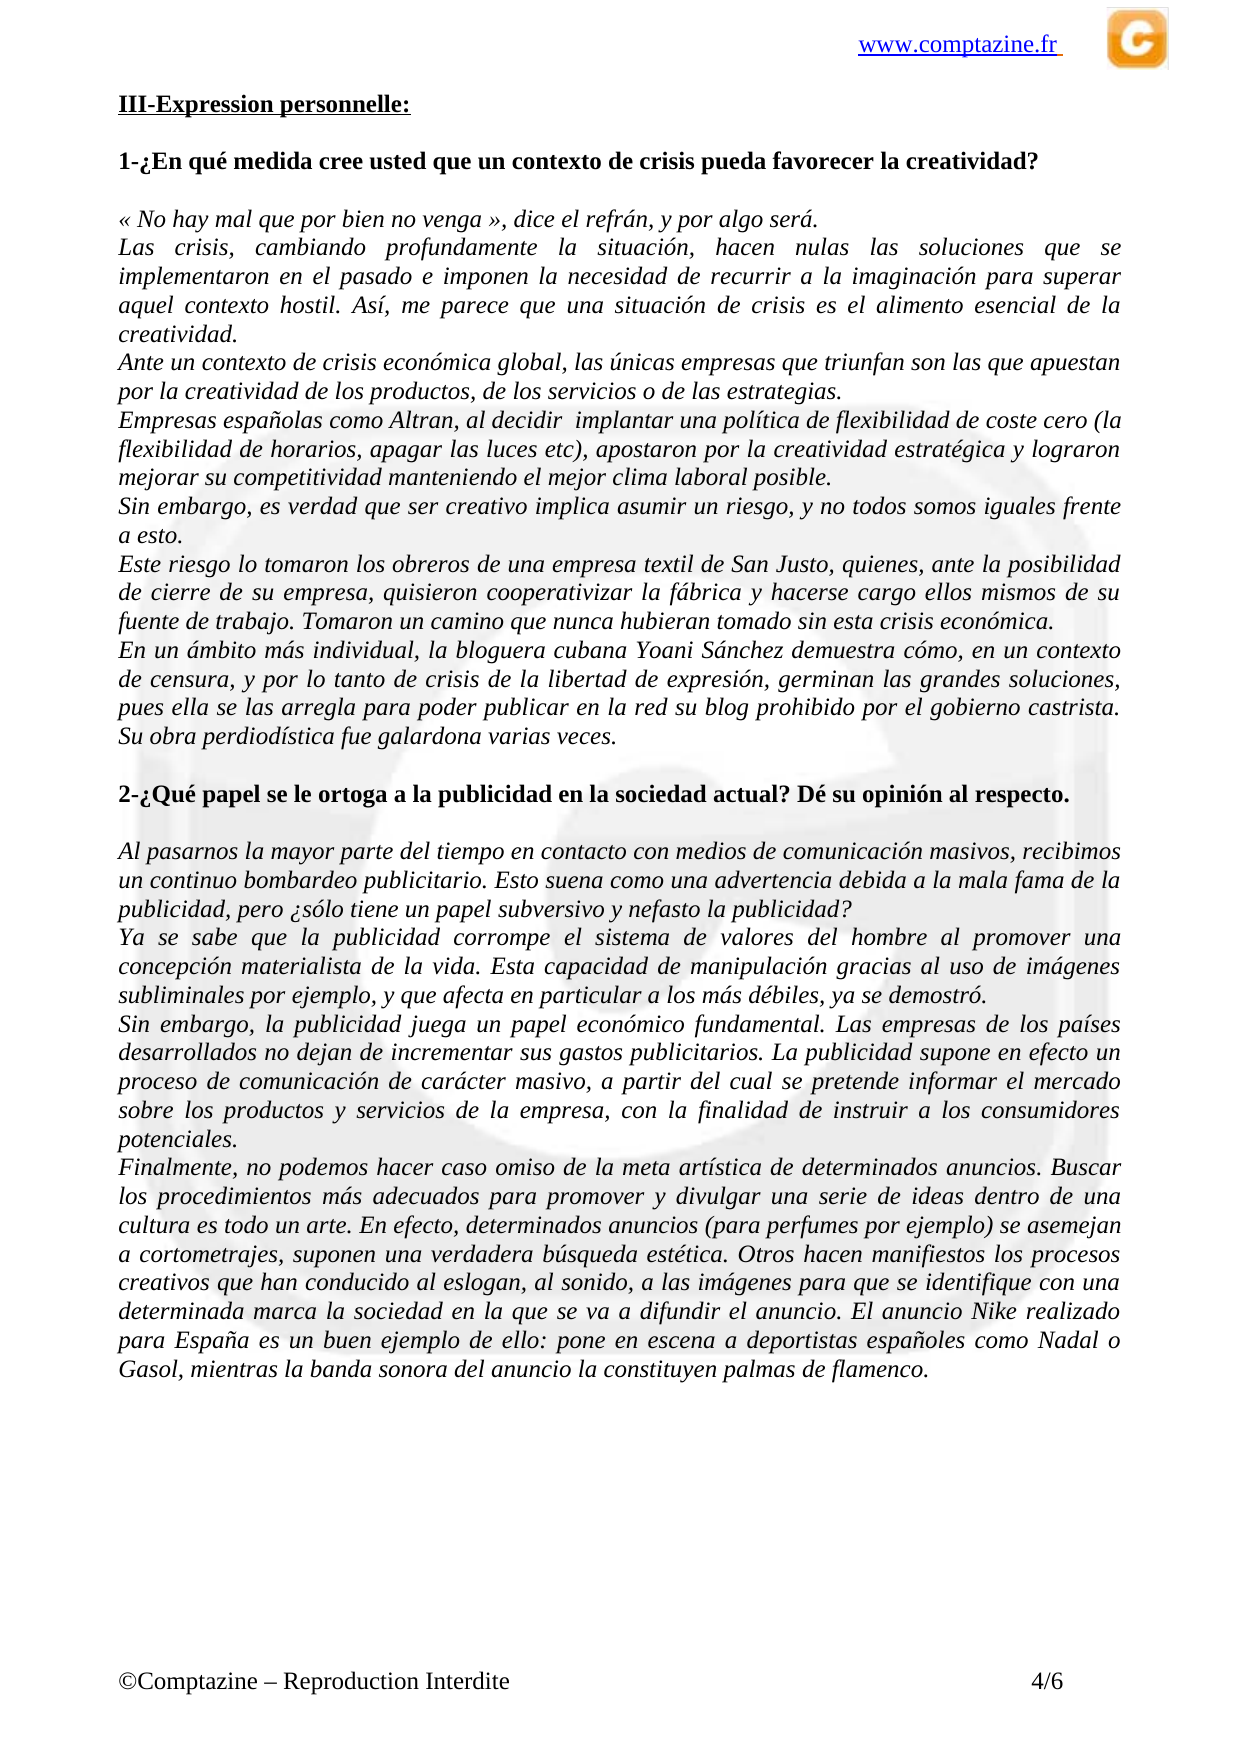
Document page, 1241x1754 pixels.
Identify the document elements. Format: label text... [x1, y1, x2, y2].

text Sin embargo, la publicidad juega un papel económico fundamental. Las empresas de los países desarrollados no dejan de incrementar sus gastos publicitarios. La publicidad supone en efecto un proceso de comunicación de carácter masivo, a partir del cual se pretende informar el mercado sobre los productos y servicios de la empresa, con la finalidad de instruir a los consumidores potenciales. [118, 1009, 1122, 1152]
picture [103, 360, 1137, 1394]
text 1-¿En qué medida cree usted que un contexto de crisis pueda favorecer la creatividad? [118, 146, 1122, 175]
text « No hay mal que por bien no venga », dice el refrán, y por algo será. [118, 204, 1122, 232]
text En un ámbito más individual, la bloguera cubana Yoani Sánchez demuestra cómo, en un contexto de censura, y por lo tanto de crisis de la libertad de expresión, germinan las grandes soluciones, pues ella se las arregla para poder publicar en la red su blog prohibido por el gobierno castrista. Su obra perdiodística fue galardona varias veces. [118, 635, 1122, 750]
text III-Expression personnelle: [118, 89, 1122, 117]
text Ya se sabe que la publicidad corrompe el sistema de valores del hombre al promover una concepción materialista de la vida. Esta capacidad de manipulación gracias al uso de imágenes subliminales por ejemplo, y que afecta en particular a los más débiles, ya se demostró. [118, 922, 1122, 1009]
text 2-¿Qué papel se le ortoga a la publicidad en la sociedad actual? Dé su opinión al respecto. [118, 779, 1122, 807]
text Al pasarnos la mayor parte del tiempo en contacto con medios de comunicación masivos, recibimos un continuo bombardeo publicitario. Esto suena como una advertencia debida a la mala fama de la publicidad, pero ¿sólo tiene un papel subversivo y nefasto la publicidad? [118, 836, 1122, 922]
text Ante un contexto de crisis económica global, las únicas empresas que triunfan son las que apuestan por la creatividad de los productos, de los servicios o de las estrategias. [118, 347, 1122, 405]
text Las crisis, cambiando profundamente la situación, hacen nulas las soluciones que se implementaron en el pasado e imponen la necesidad de recurrir a la imaginación para superar aquel contexto hostil. Así, me parece que una situación de crisis es el alimento esencial de la creatividad. [118, 232, 1122, 347]
text Sin embargo, es verdad que ser creativo implica asumir un riesgo, y no todos somos iguales frente a esto. [118, 491, 1122, 549]
picture [1106, 6, 1170, 70]
text Empresas españolas como Altran, al decidir implantar una política de flexibilidad de coste cero (la flexibilidad de horarios, apagar las luces etc), apostaron por la creatividad estratégica y lograron mejorar su competitividad manteniendo el mejor clima laboral posible. [118, 405, 1122, 491]
text Este riesgo lo tomaron los obreros de una empresa textil de San Justo, quienes, ante la posibilidad de cierre de su empresa, quisieron cooperativizar la fábrica y hacerse cargo ellos mismos de su fuente de trabajo. Tomaron un camino que nunca hubieran tomado sin esta crisis económica. [118, 549, 1122, 635]
text Finalmente, no podemos hacer caso omiso de la meta artística de determinados anuncios. Buscar los procedimientos más adecuados para promover y divulgar una serie de ideas dentro de una cultura es todo un arte. En efecto, determinados anuncios (para perfumes por ejemplo) se asemejan a cortometrajes, suponen una verdadera búsqueda estética. Otros hacen manifiestos los procesos creativos que han conducido al eslogan, al sonido, a las imágenes para que se identifique con una determinada marca la sociedad en la que se va a difundir el anuncio. El anuncio Nike realizado para España es un buen ejemplo de ello: pone en escena a deportistas españoles como Nadal o Gasol, mientras la banda sonora del anuncio la constituyen palmas de flamenco. [118, 1152, 1122, 1382]
